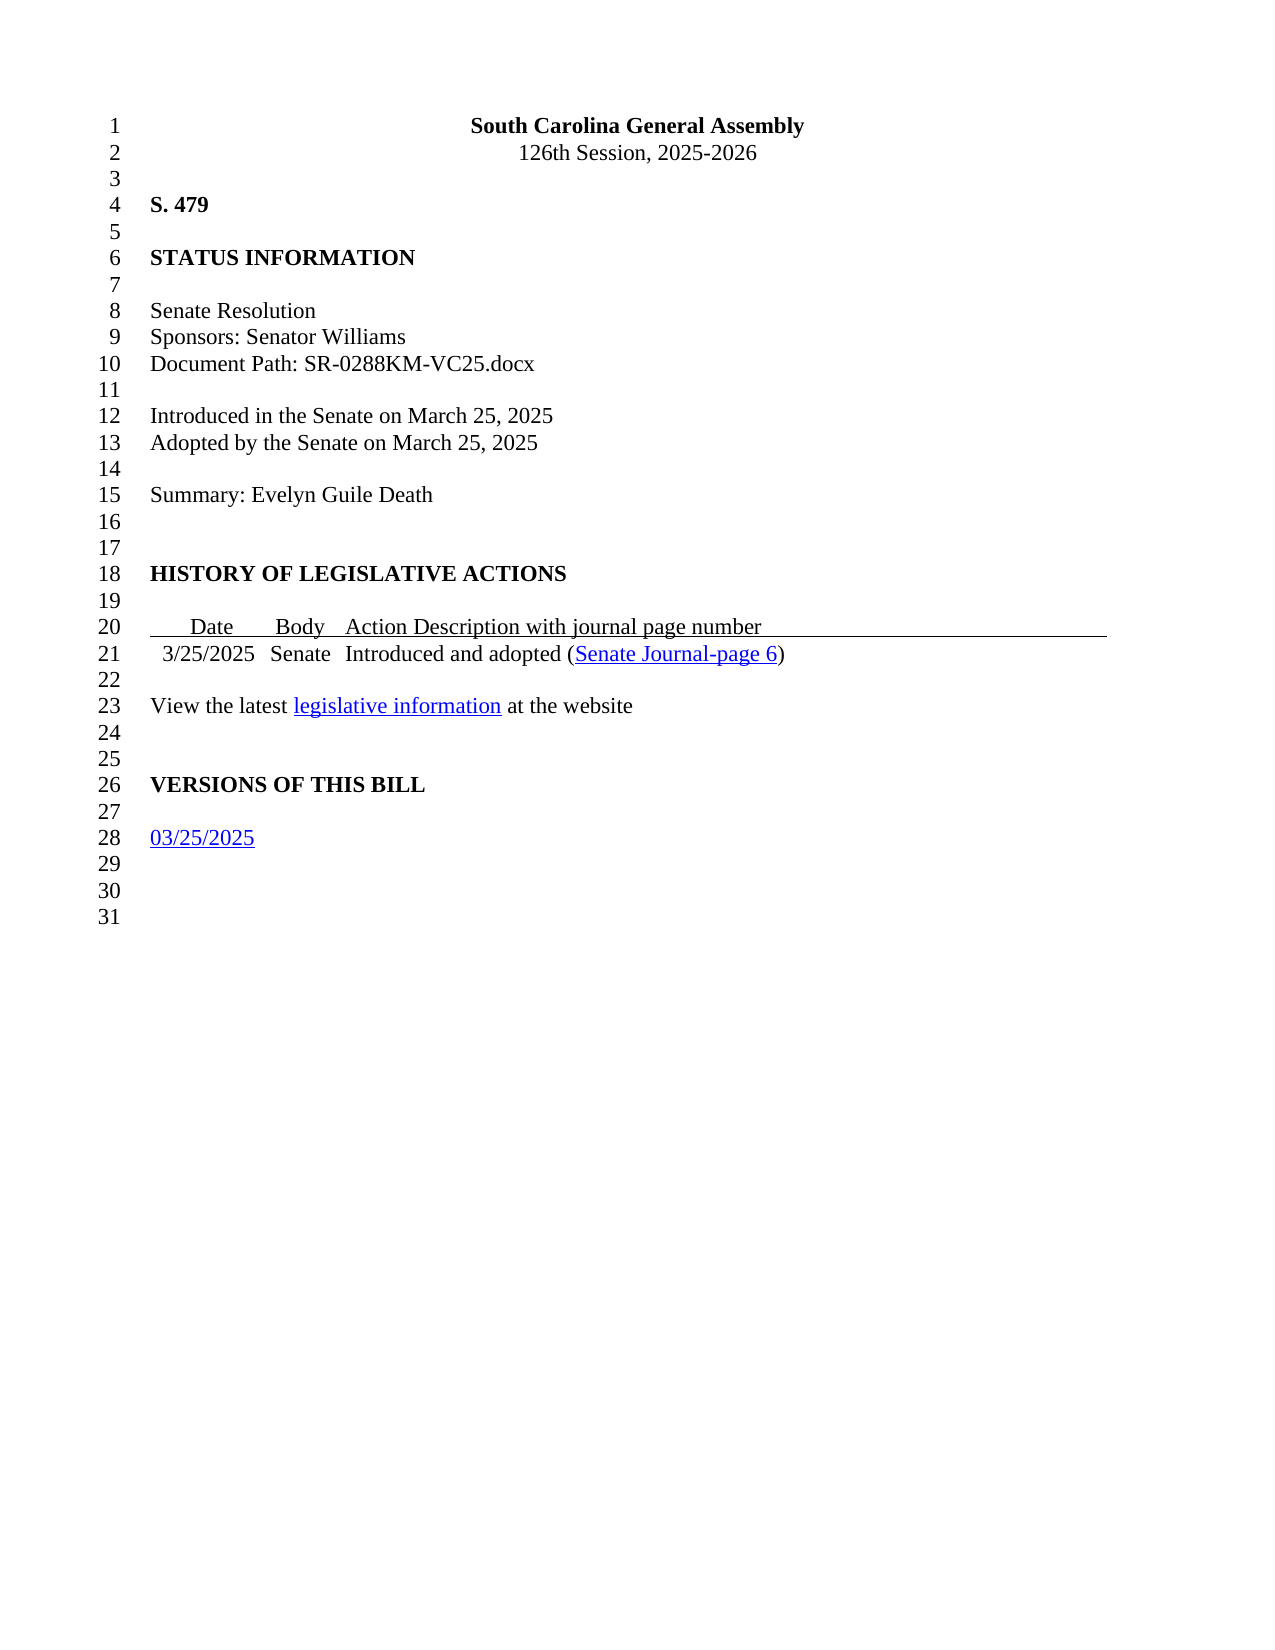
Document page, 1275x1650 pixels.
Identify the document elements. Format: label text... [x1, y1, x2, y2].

text 3/25/2025 Senate Introduced and adopted (Senate Journal-page 6) [150, 639, 1125, 666]
text Date Body Action Description with journal page number [150, 613, 1125, 639]
text S. 479 [150, 192, 1125, 218]
text HISTORY OF LEGISLATIVE ACTIONS [150, 561, 1125, 587]
text STATUS INFORMATION [150, 244, 1125, 271]
text 03/25/2025 [150, 824, 1125, 850]
text Sponsors: Senator Williams [150, 323, 1125, 350]
text Adopted by the Senate on March 25, 2025 [150, 429, 1125, 455]
text View the latest legislative information at the website [150, 692, 1125, 719]
text South Carolina General Assembly [150, 112, 1125, 139]
text Senate Resolution [150, 297, 1125, 323]
text VERSIONS OF THIS BILL [150, 771, 1125, 798]
text Summary: Evelyn Guile Death [150, 481, 1125, 508]
text 126th Session, 2025-2026 [150, 139, 1125, 165]
text Document Path: SR-0288KM-VC25.docx [150, 350, 1125, 376]
text Introduced in the Senate on March 25, 2025 [150, 402, 1125, 429]
